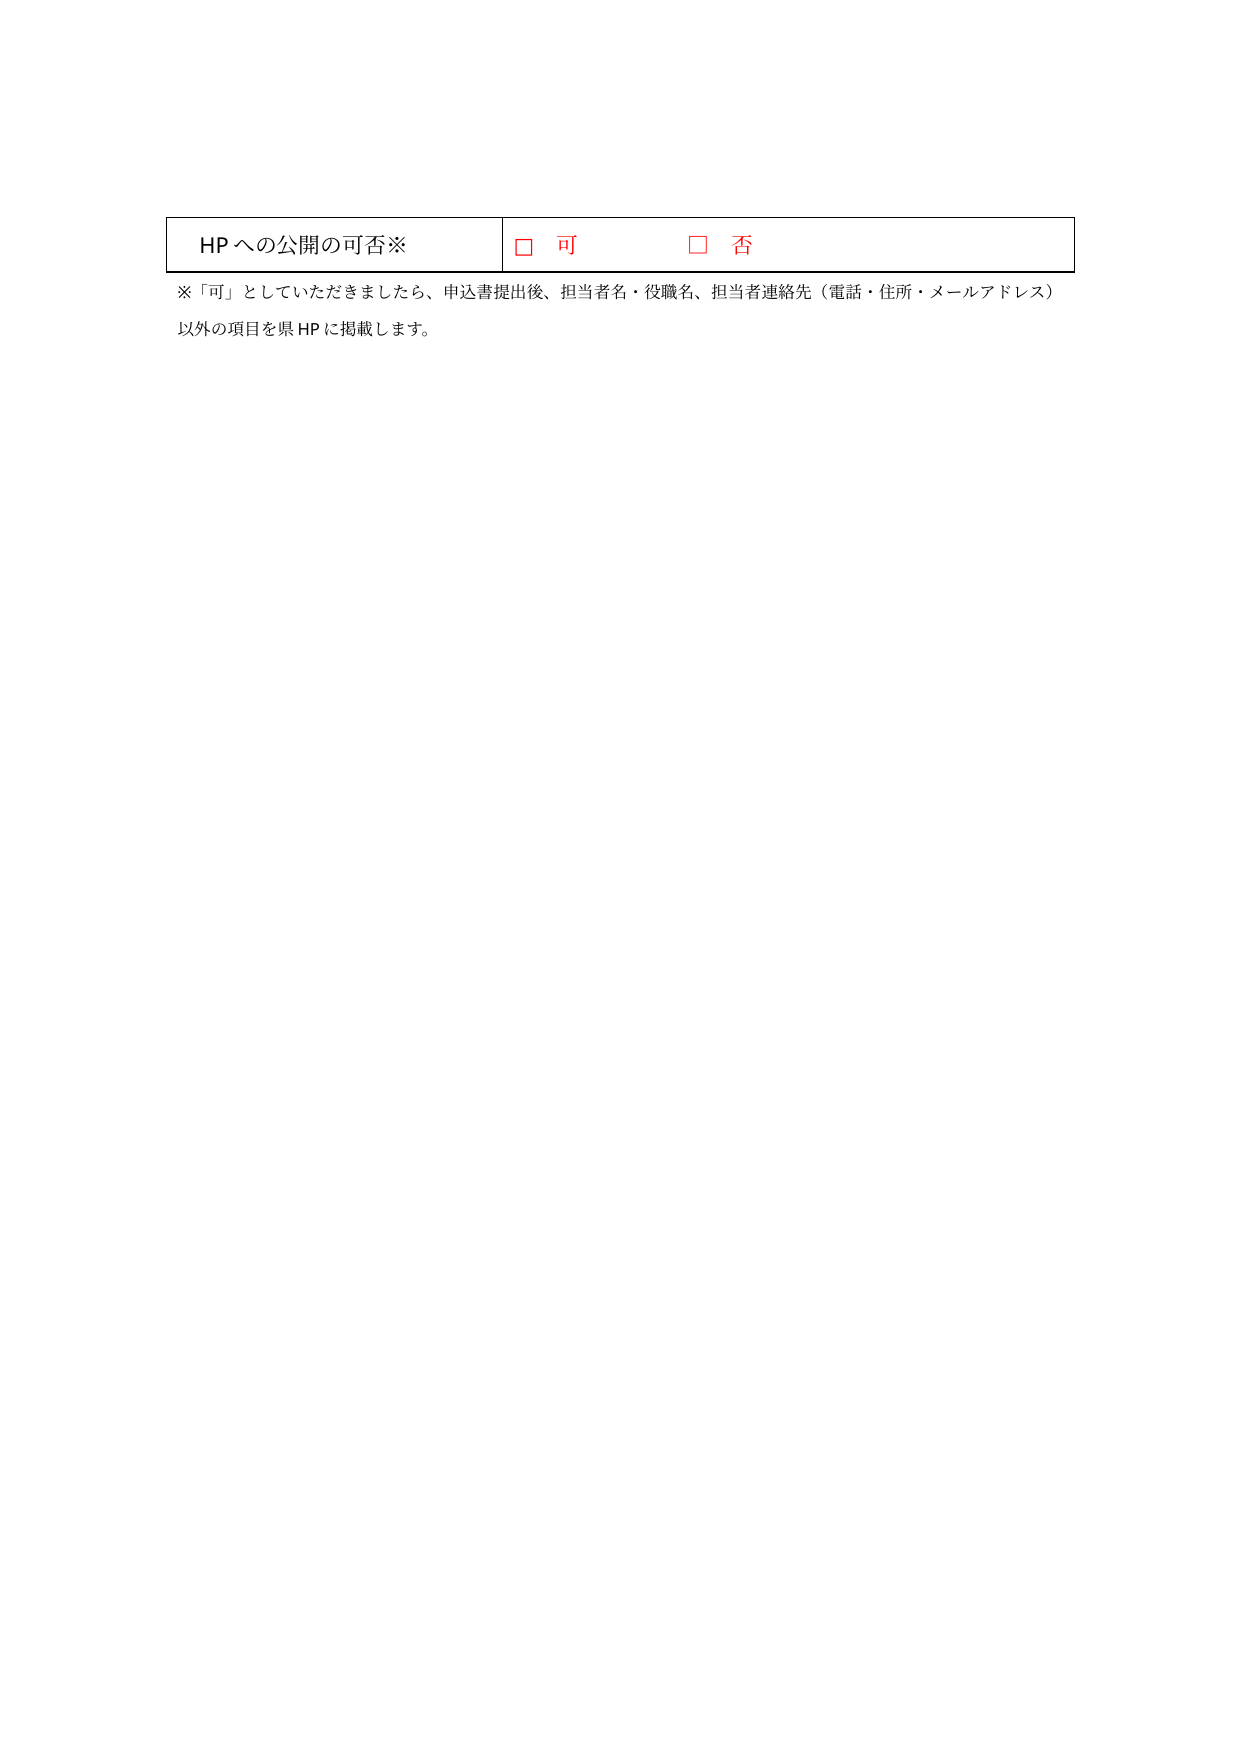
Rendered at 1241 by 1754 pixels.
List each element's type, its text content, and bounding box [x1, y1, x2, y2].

table_cell □ 可 □ 否 [503, 218, 1074, 271]
text ※「可」としていただきましたら、申込書提出後、担当者名・役職名、担当者連絡先（電話・住所・メールアドレス）以外の項目を県HPに掲載します。 [177, 273, 1063, 347]
table_cell HPへの公開の可否※ [167, 218, 502, 271]
